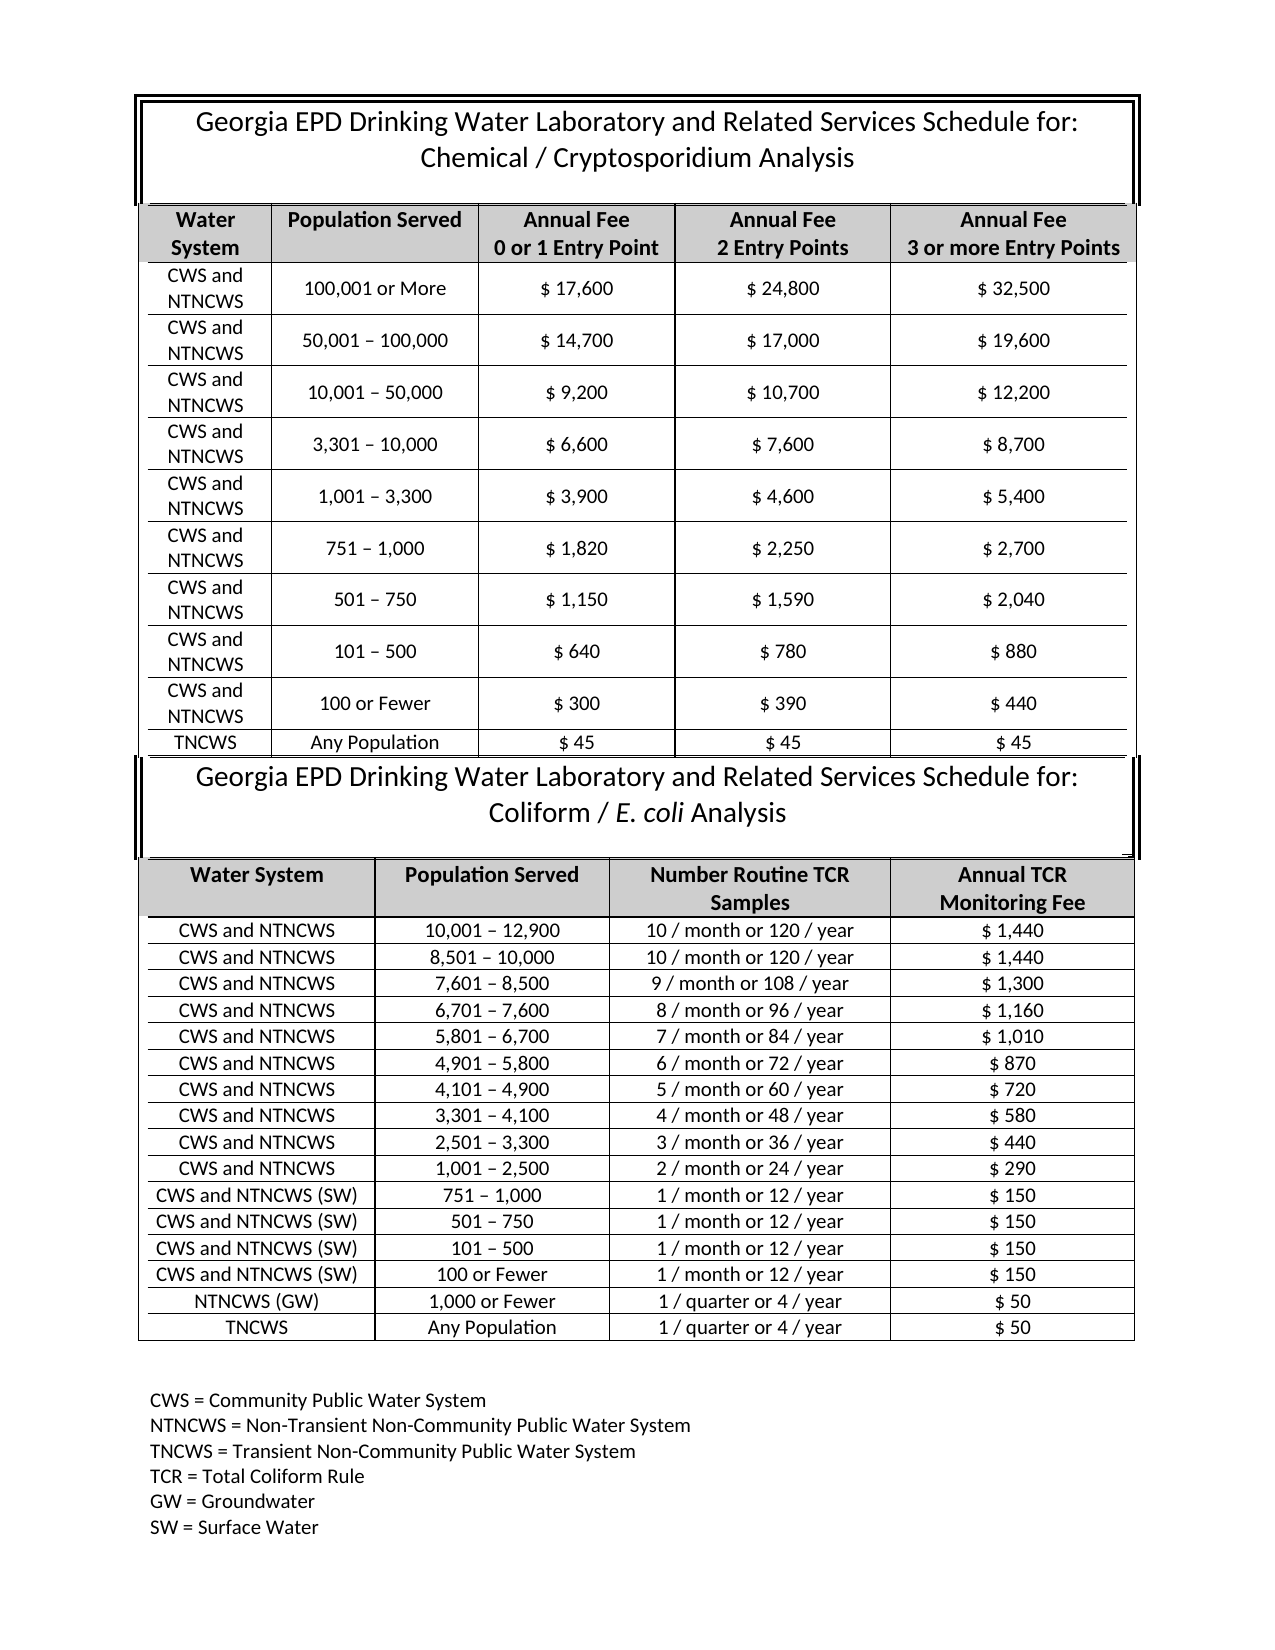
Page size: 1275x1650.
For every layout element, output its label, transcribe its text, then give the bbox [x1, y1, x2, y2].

table_cell 1,000 or Fewer [376, 1288, 609, 1313]
table_cell $ 19,600 [891, 314, 1136, 365]
table_cell CWS and NTNCWS [139, 1155, 374, 1181]
table_cell CWS and NTNCWS (SW) [139, 1234, 374, 1260]
table_cell $ 3,900 [479, 470, 674, 521]
table_cell $ 32,500 [891, 262, 1136, 313]
table_cell $ 17,000 [676, 315, 890, 365]
table_cell $ 150 [891, 1209, 1134, 1234]
table_cell $ 1,300 [891, 970, 1134, 996]
table_cell TNCWS [139, 1313, 374, 1340]
table_cell $ 50 [891, 1288, 1134, 1313]
table_cell 7,601 – 8,500 [376, 970, 609, 996]
table_cell $ 870 [891, 1050, 1134, 1075]
table_cell Annual Fee 0 or 1 Entry Point [479, 206, 674, 262]
table_cell 2 / month or 24 / year [610, 1156, 890, 1181]
table_cell $ 4,600 [676, 470, 890, 521]
table_cell $ 1,150 [479, 574, 674, 625]
table_cell $ 390 [676, 678, 890, 728]
table_cell Number Routine TCR Samples [610, 860, 890, 916]
table_cell $ 1,440 [891, 944, 1134, 969]
table_cell CWS and NTNCWS [139, 417, 271, 469]
table_cell $ 1,440 [891, 918, 1134, 943]
table_cell $ 1,590 [676, 574, 890, 625]
table_cell 1 / quarter or 4 / year [610, 1288, 890, 1313]
table_cell $ 45 [676, 730, 890, 755]
table_cell $ 150 [891, 1182, 1134, 1207]
table_cell 100 or Fewer [376, 1261, 609, 1287]
table_cell CWS and NTNCWS (SW) [139, 1181, 374, 1207]
table_cell Annual TCR Monitoring Fee [891, 860, 1134, 916]
table_cell $ 45 [479, 730, 674, 755]
table_cell 4,901 – 5,800 [376, 1050, 609, 1075]
table_cell CWS and NTNCWS [139, 625, 271, 677]
table_cell 4,101 – 4,900 [376, 1076, 609, 1102]
table_cell 3,301 – 4,100 [376, 1103, 609, 1128]
table_cell 10,001 – 12,900 [376, 918, 609, 943]
table_cell 6 / month or 72 / year [610, 1050, 890, 1075]
table_cell Any Population [272, 730, 478, 755]
table_cell Population Served [376, 860, 609, 916]
table_cell CWS and NTNCWS [139, 262, 271, 313]
table_cell $ 2,250 [676, 522, 890, 573]
table_cell $ 2,700 [891, 521, 1136, 573]
table_cell $ 45 [891, 729, 1136, 755]
table_cell 101 – 500 [272, 626, 478, 677]
text GW = Groundwater [150, 1489, 1125, 1514]
table_cell 8 / month or 96 / year [610, 997, 890, 1022]
table_header Georgia EPD Drinking Water Laboratory and Related Services Schedule for: Chemical / Cryptosporidium Analysis [139, 97, 1136, 202]
table_cell 3,301 – 10,000 [272, 418, 478, 469]
text CWS = Community Public Water System [150, 1387, 1125, 1412]
table_cell 9 / month or 108 / year [610, 970, 890, 996]
table_cell 1 / month or 12 / year [610, 1182, 890, 1207]
table_cell $ 580 [891, 1103, 1134, 1128]
table_cell $ 2,040 [891, 573, 1136, 625]
table_cell 4 / month or 48 / year [610, 1103, 890, 1128]
table_cell $ 50 [891, 1314, 1134, 1340]
table_cell $ 720 [891, 1076, 1134, 1102]
table_cell CWS and NTNCWS [139, 996, 374, 1022]
table_cell $ 8,700 [891, 417, 1136, 469]
table_cell $ 1,010 [891, 1023, 1134, 1049]
table_cell 501 – 750 [376, 1209, 609, 1234]
table_cell 3 / month or 36 / year [610, 1129, 890, 1154]
table_cell $ 880 [891, 625, 1136, 677]
table_cell $ 1,160 [891, 997, 1134, 1022]
table_cell $ 12,200 [891, 365, 1136, 417]
table_cell $ 1,820 [479, 522, 674, 573]
table_cell TNCWS [139, 729, 271, 755]
table_cell CWS and NTNCWS [139, 521, 271, 573]
table_cell 10 / month or 120 / year [610, 918, 890, 943]
table_cell 751 – 1,000 [272, 522, 478, 573]
table_cell $ 440 [891, 677, 1136, 728]
table_cell $ 640 [479, 626, 674, 677]
table_cell 751 – 1,000 [376, 1182, 609, 1207]
text TNCWS = Transient Non-Community Public Water System [150, 1438, 1125, 1463]
table_cell 6,701 – 7,600 [376, 997, 609, 1022]
table_cell 8,501 – 10,000 [376, 944, 609, 969]
table_cell CWS and NTNCWS (SW) [139, 1260, 374, 1287]
table_cell $ 780 [676, 626, 890, 677]
table_cell CWS and NTNCWS [139, 469, 271, 521]
table_cell Water System [139, 203, 271, 262]
table_cell CWS and NTNCWS [139, 969, 374, 996]
table_cell CWS and NTNCWS [139, 1022, 374, 1049]
table_cell $ 5,400 [891, 469, 1136, 521]
table_cell $ 7,600 [676, 418, 890, 469]
table_cell CWS and NTNCWS [139, 1075, 374, 1102]
text TCR = Total Coliform Rule [150, 1463, 1125, 1489]
table_cell CWS and NTNCWS [139, 314, 271, 365]
table_cell CWS and NTNCWS [139, 677, 271, 728]
table_cell 5,801 – 6,700 [376, 1023, 609, 1049]
table_cell 10,001 – 50,000 [272, 366, 478, 417]
table_cell CWS and NTNCWS [139, 943, 374, 969]
table_cell $ 9,200 [479, 366, 674, 417]
table_cell 501 – 750 [272, 574, 478, 625]
table_cell 1 / month or 12 / year [610, 1235, 890, 1260]
table_cell 50,001 – 100,000 [272, 315, 478, 365]
table_cell 1,001 – 3,300 [272, 470, 478, 521]
table_cell $ 290 [891, 1156, 1134, 1181]
table_cell CWS and NTNCWS [139, 573, 271, 625]
table_cell $ 10,700 [676, 366, 890, 417]
table_cell Population Served [272, 206, 478, 262]
table_cell Water System [139, 857, 374, 916]
table_cell $ 300 [479, 678, 674, 728]
table_cell CWS and NTNCWS [139, 365, 271, 417]
table_cell $ 150 [891, 1235, 1134, 1260]
table_cell CWS and NTNCWS [139, 1102, 374, 1128]
table_cell NTNCWS (GW) [139, 1287, 374, 1313]
table_cell 5 / month or 60 / year [610, 1076, 890, 1102]
table_cell Any Population [376, 1314, 609, 1340]
table_cell Annual Fee 3 or more Entry Points [891, 203, 1136, 262]
table_cell $ 14,700 [479, 315, 674, 365]
table_cell $ 24,800 [676, 263, 890, 313]
table_cell $ 150 [891, 1261, 1134, 1287]
table_cell 1 / month or 12 / year [610, 1209, 890, 1234]
table_cell CWS and NTNCWS [139, 1128, 374, 1154]
table_cell Georgia EPD Drinking Water Laboratory and Related Services Schedule for: Coliform / E. coli Analysis [139, 755, 1136, 857]
table_cell $ 440 [891, 1129, 1134, 1154]
table_cell $ 17,600 [479, 263, 674, 313]
table_cell 1 / month or 12 / year [610, 1261, 890, 1287]
table_cell 10 / month or 120 / year [610, 944, 890, 969]
table_cell $ 6,600 [479, 418, 674, 469]
table_cell 7 / month or 84 / year [610, 1023, 890, 1049]
table_cell CWS and NTNCWS (SW) [139, 1208, 374, 1234]
table_cell Annual Fee 2 Entry Points [676, 206, 890, 262]
table_cell 2,501 – 3,300 [376, 1129, 609, 1154]
table_cell 100,001 or More [272, 263, 478, 313]
text NTNCWS = Non-Transient Non-Community Public Water System [150, 1412, 1125, 1438]
table_cell CWS and NTNCWS [139, 1049, 374, 1075]
table_cell 101 – 500 [376, 1235, 609, 1260]
table_cell 1,001 – 2,500 [376, 1156, 609, 1181]
text SW = Surface Water [150, 1514, 1125, 1539]
table_cell CWS and NTNCWS [139, 916, 374, 943]
table_cell 100 or Fewer [272, 678, 478, 728]
table_cell 1 / quarter or 4 / year [610, 1314, 890, 1340]
